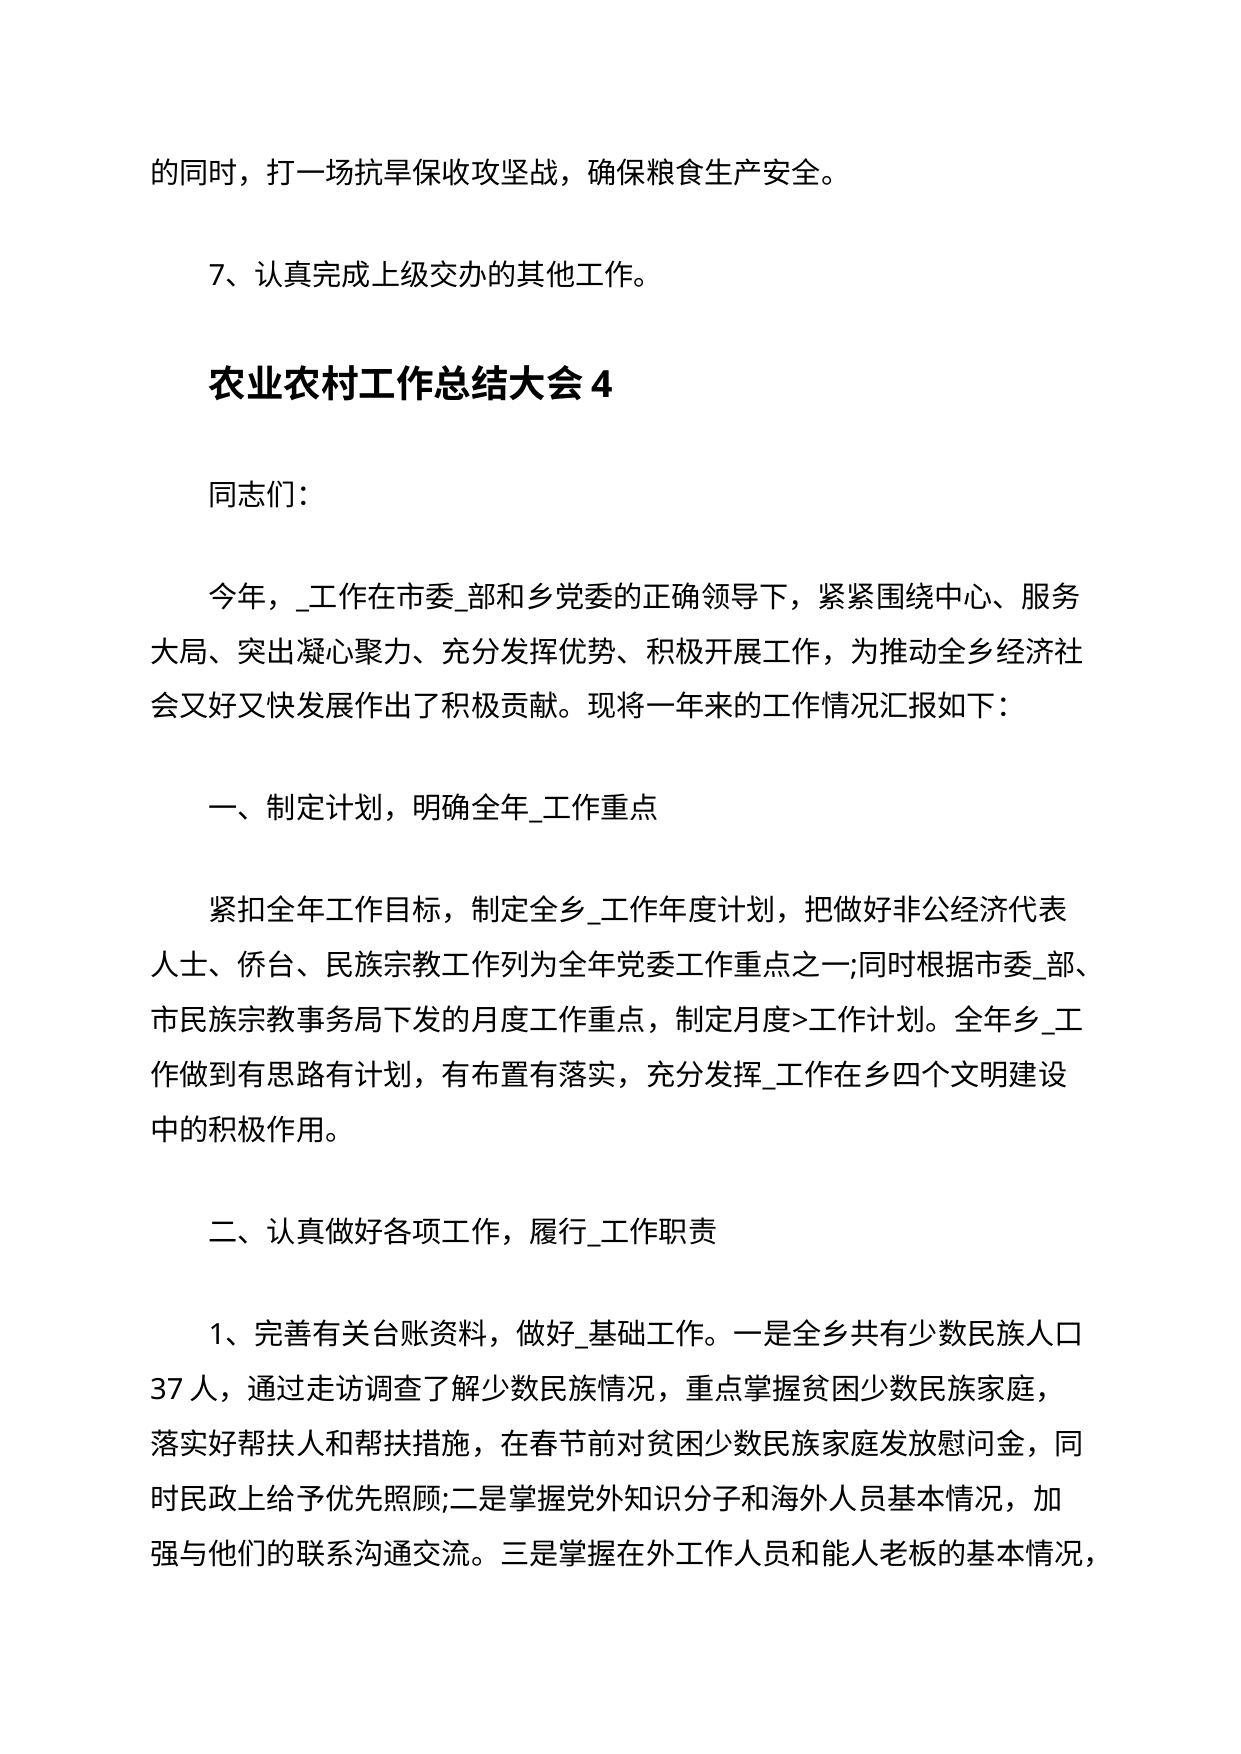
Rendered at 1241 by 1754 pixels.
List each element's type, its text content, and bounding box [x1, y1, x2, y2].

text 7、认真完成上级交办的其他工作。 [150, 252, 1090, 294]
text 同志们： [150, 471, 1090, 514]
text 二、认真做好各项工作，履行_工作职责 [150, 1208, 1090, 1251]
text 农业农村工作总结大会4 [150, 354, 1090, 408]
text 一、制定计划，明确全年_工作重点 [150, 785, 1090, 827]
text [150, 150, 1090, 192]
text 今年，_工作在市委_部和乡党委的正确领导下，紧紧围绕中心、服务大局、突出凝心聚力、充分发挥优势、积极开展工作，为推动全乡经济社会又好又快发展作出了积极贡献。现将一年来的工作情况汇报如下： [150, 573, 1090, 725]
text 紧扣全年工作目标，制定全乡_工作年度计划，把做好非公经济代表人士、侨台、民族宗教工作列为全年党委工作重点之一;同时根据市委_部、市民族宗教事务局下发的月度工作重点，制定月度>工作计划。全年乡_工作做到有思路有计划，有布置有落实，充分发挥_工作在乡四个文明建设中的积极作用。 [150, 887, 1090, 1149]
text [150, 1311, 1090, 1573]
